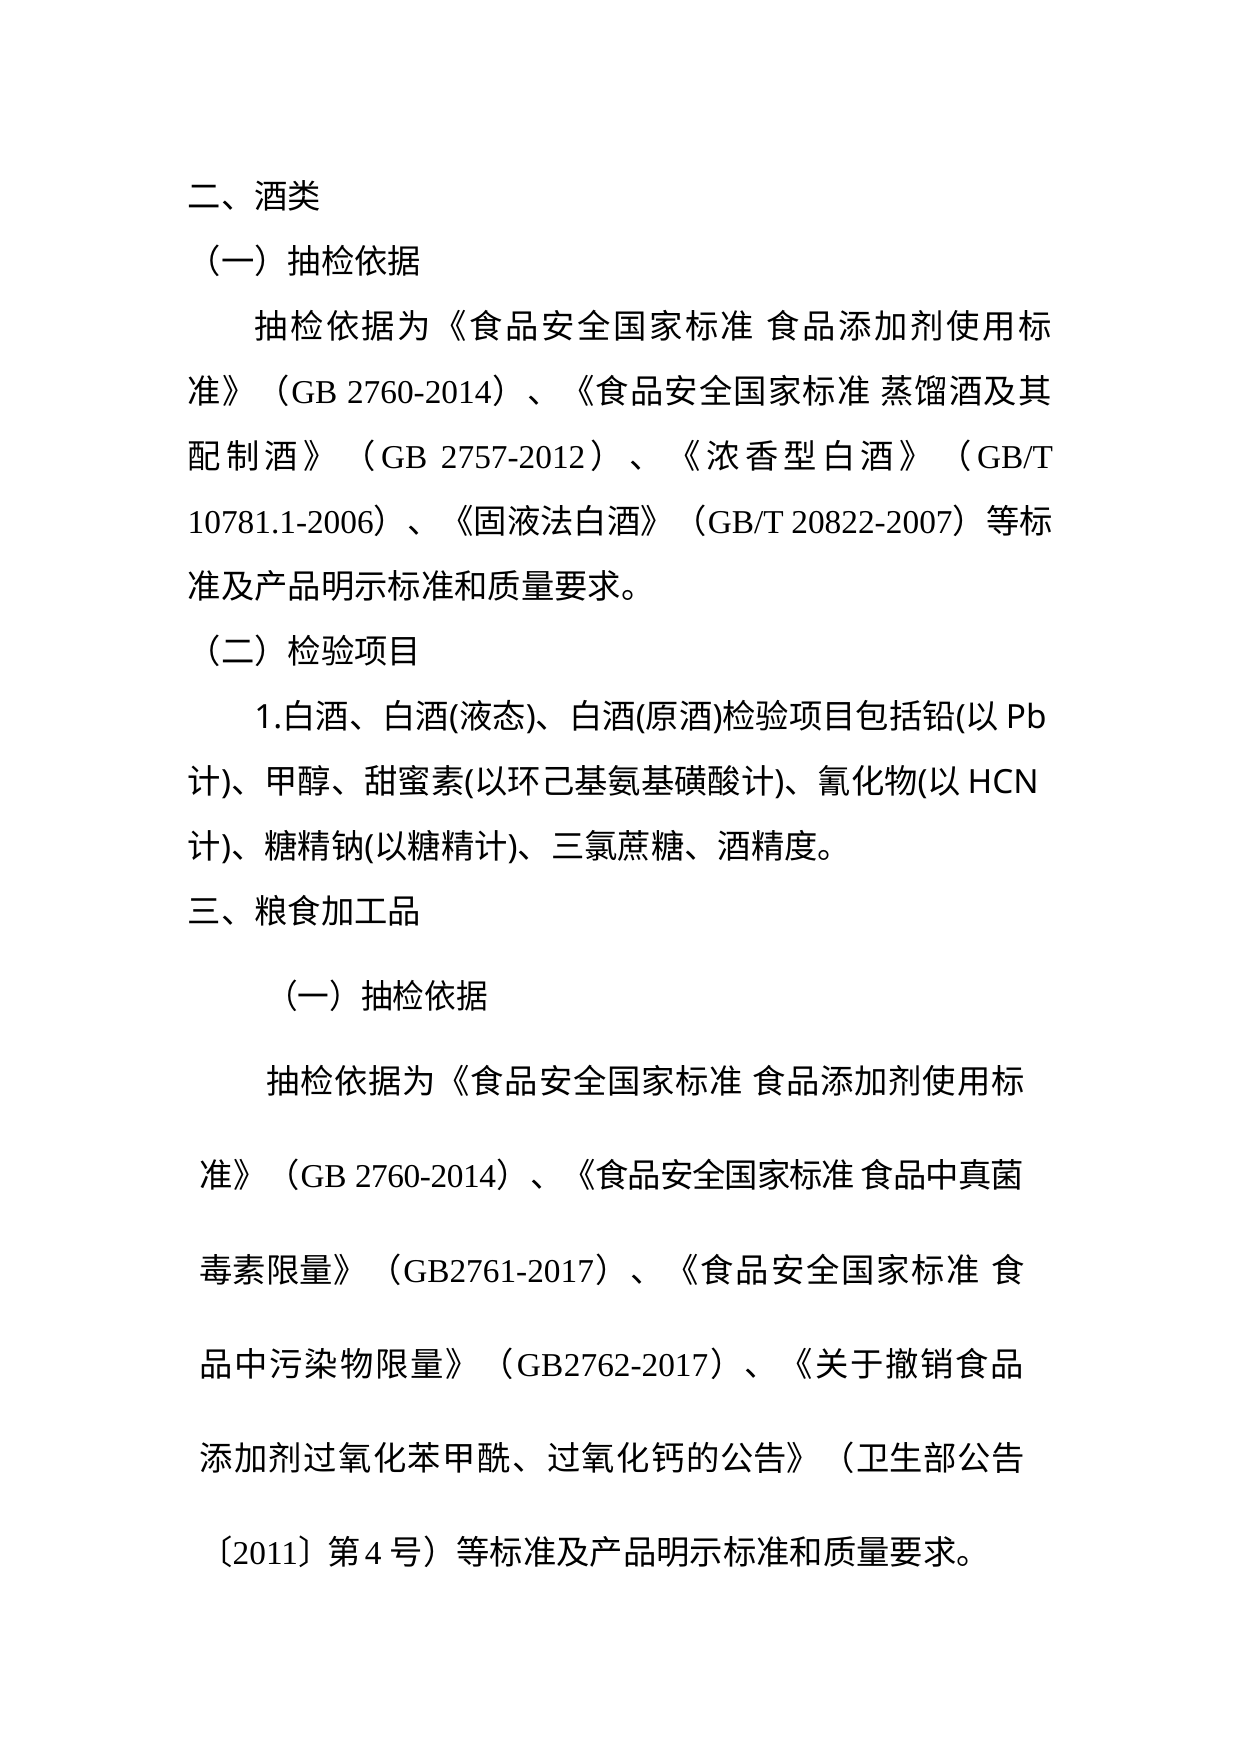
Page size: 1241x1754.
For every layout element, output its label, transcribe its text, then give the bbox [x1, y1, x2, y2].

list 粮食加工品 [187, 877, 1053, 942]
text 抽检依据为《食品安全国家标准 食品添加剂使用标准》（GB 2760-2014）、《食品安全国家标准 食品中真菌毒素限量》（GB2761-2017）、《食品安全国家标准 食品中污染物限量》（GB2762-2017）、《关于撤销食品添加剂过氧化苯甲酰、过氧化钙的公告》（卫生部公告〔2011〕第 4 号）等标准及产品明示标准和质量要求。 [199, 1047, 1025, 1582]
list （一）抽检依据 [187, 227, 1053, 292]
list （二）检验项目 [187, 617, 1053, 682]
list 酒类 [187, 162, 1053, 227]
list 1.白酒、白酒(液态)、白酒(原酒)检验项目包括铅(以Pb计)、甲醇、甜蜜素(以环己基氨基磺酸计)、氰化物(以HCN计)、糖精钠(以糖精计)、三氯蔗糖、酒精度。 [187, 682, 1053, 877]
list 抽检依据为《食品安全国家标准 食品添加剂使用标准》（GB 2760-2014）、《食品安全国家标准 蒸馏酒及其配制酒》（GB 2757-2012）、《浓香型白酒》（GB/T 10781.1-2006）、《固液法白酒》（GB/T 20822-2007）等标准及产品明示标准和质量要求。 [187, 292, 1053, 617]
text （一）抽检依据 [266, 962, 1053, 1027]
